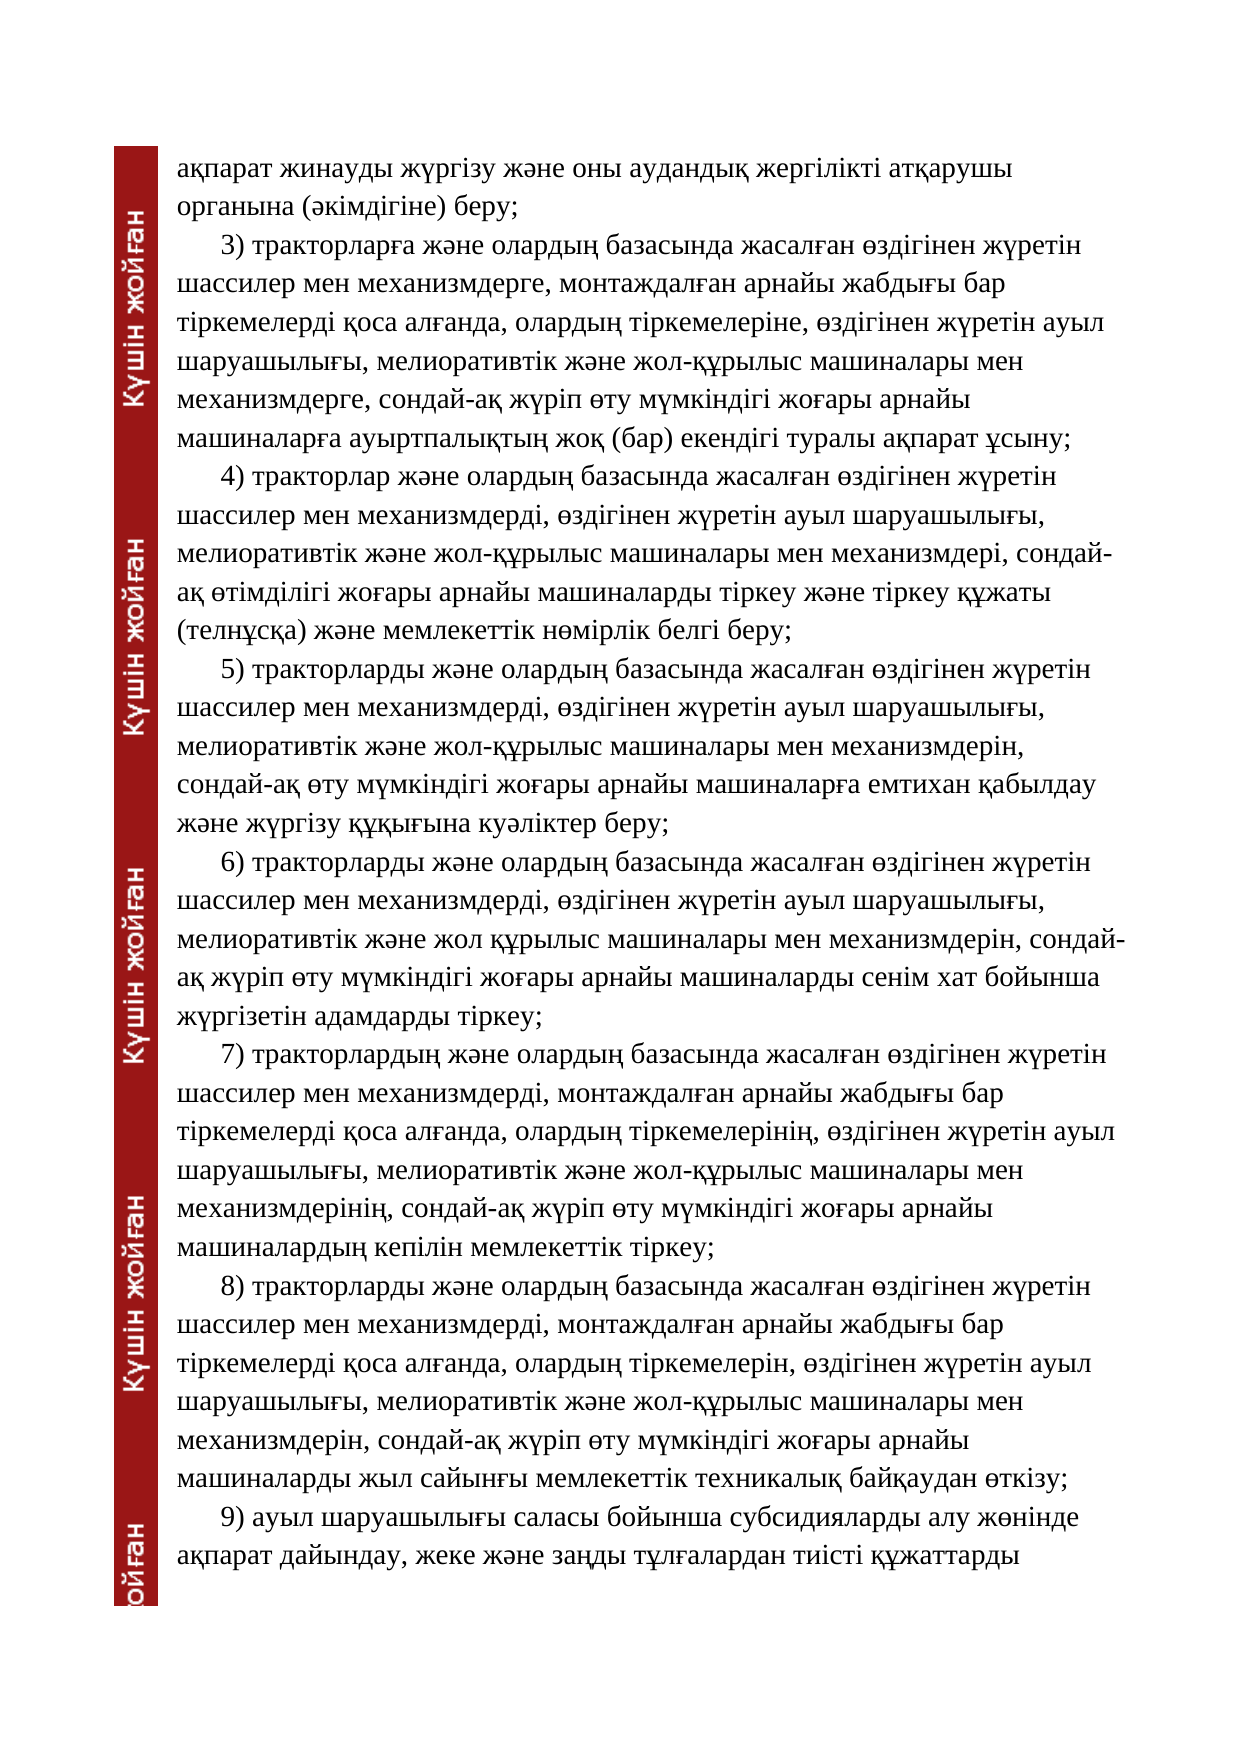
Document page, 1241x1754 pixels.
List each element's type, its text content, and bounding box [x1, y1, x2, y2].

picture [114, 1571, 158, 1606]
picture [114, 146, 158, 150]
